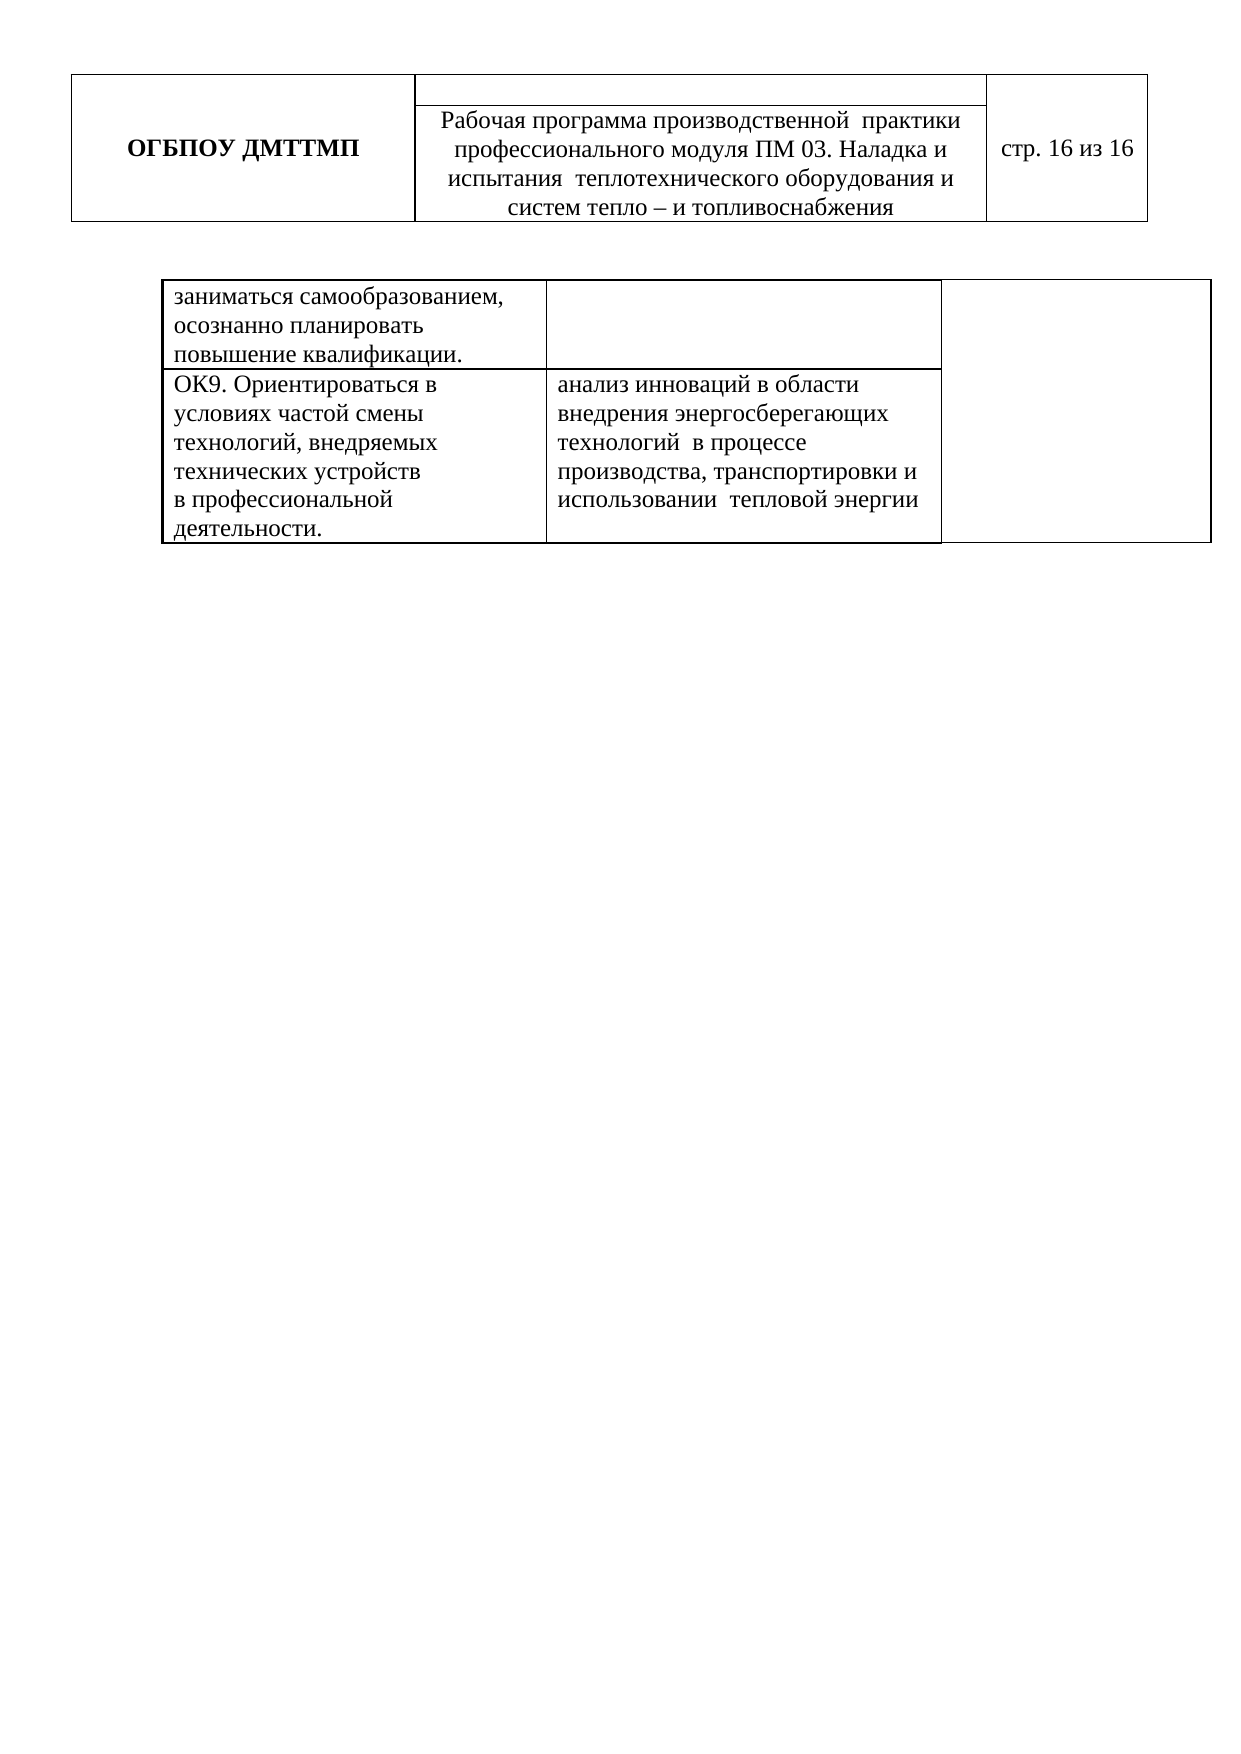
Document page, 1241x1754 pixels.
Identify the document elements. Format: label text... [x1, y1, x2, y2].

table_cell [164, 281, 546, 367]
table_cell ОК9. Ориентироваться в условиях частой смены технологий, внедряемых технических устройств в профессиональной деятельности. [164, 370, 546, 542]
table_cell анализ инноваций в области внедрения энергосберегающих технологий в процессе производства, транспортировки и использовании тепловой энергии [547, 370, 941, 542]
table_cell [547, 281, 941, 367]
